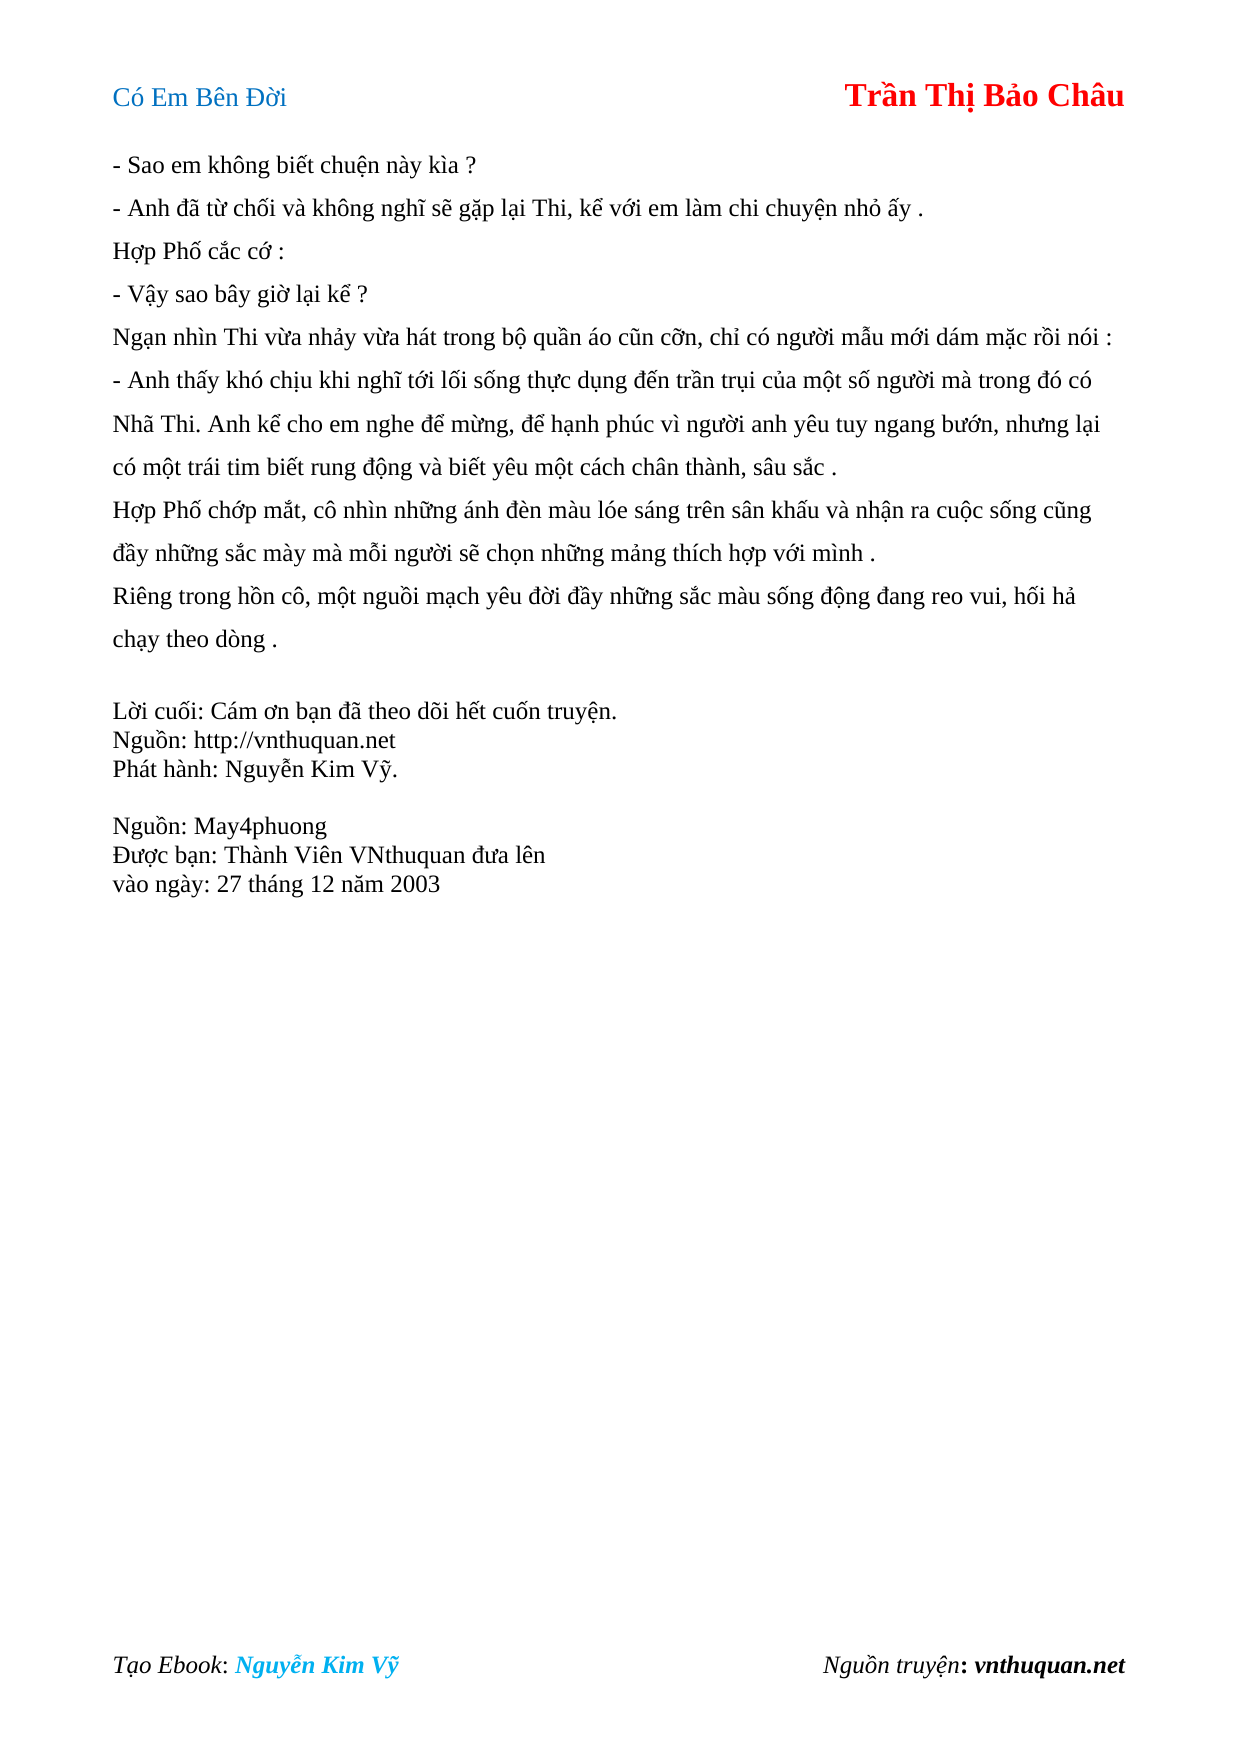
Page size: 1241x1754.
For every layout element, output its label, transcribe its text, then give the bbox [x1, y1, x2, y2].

text Lời cuối: Cám ơn bạn đã theo dõi hết cuốn truyện. Nguồn: http://vnthuquan.net Phát hành: Nguyễn Kim Vỹ. Nguồn: May4phuong Được bạn: Thành Viên VNthuquan đưa lên vào ngày: 27 tháng 12 năm 2003 [112, 667, 1128, 897]
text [112, 150, 1128, 653]
